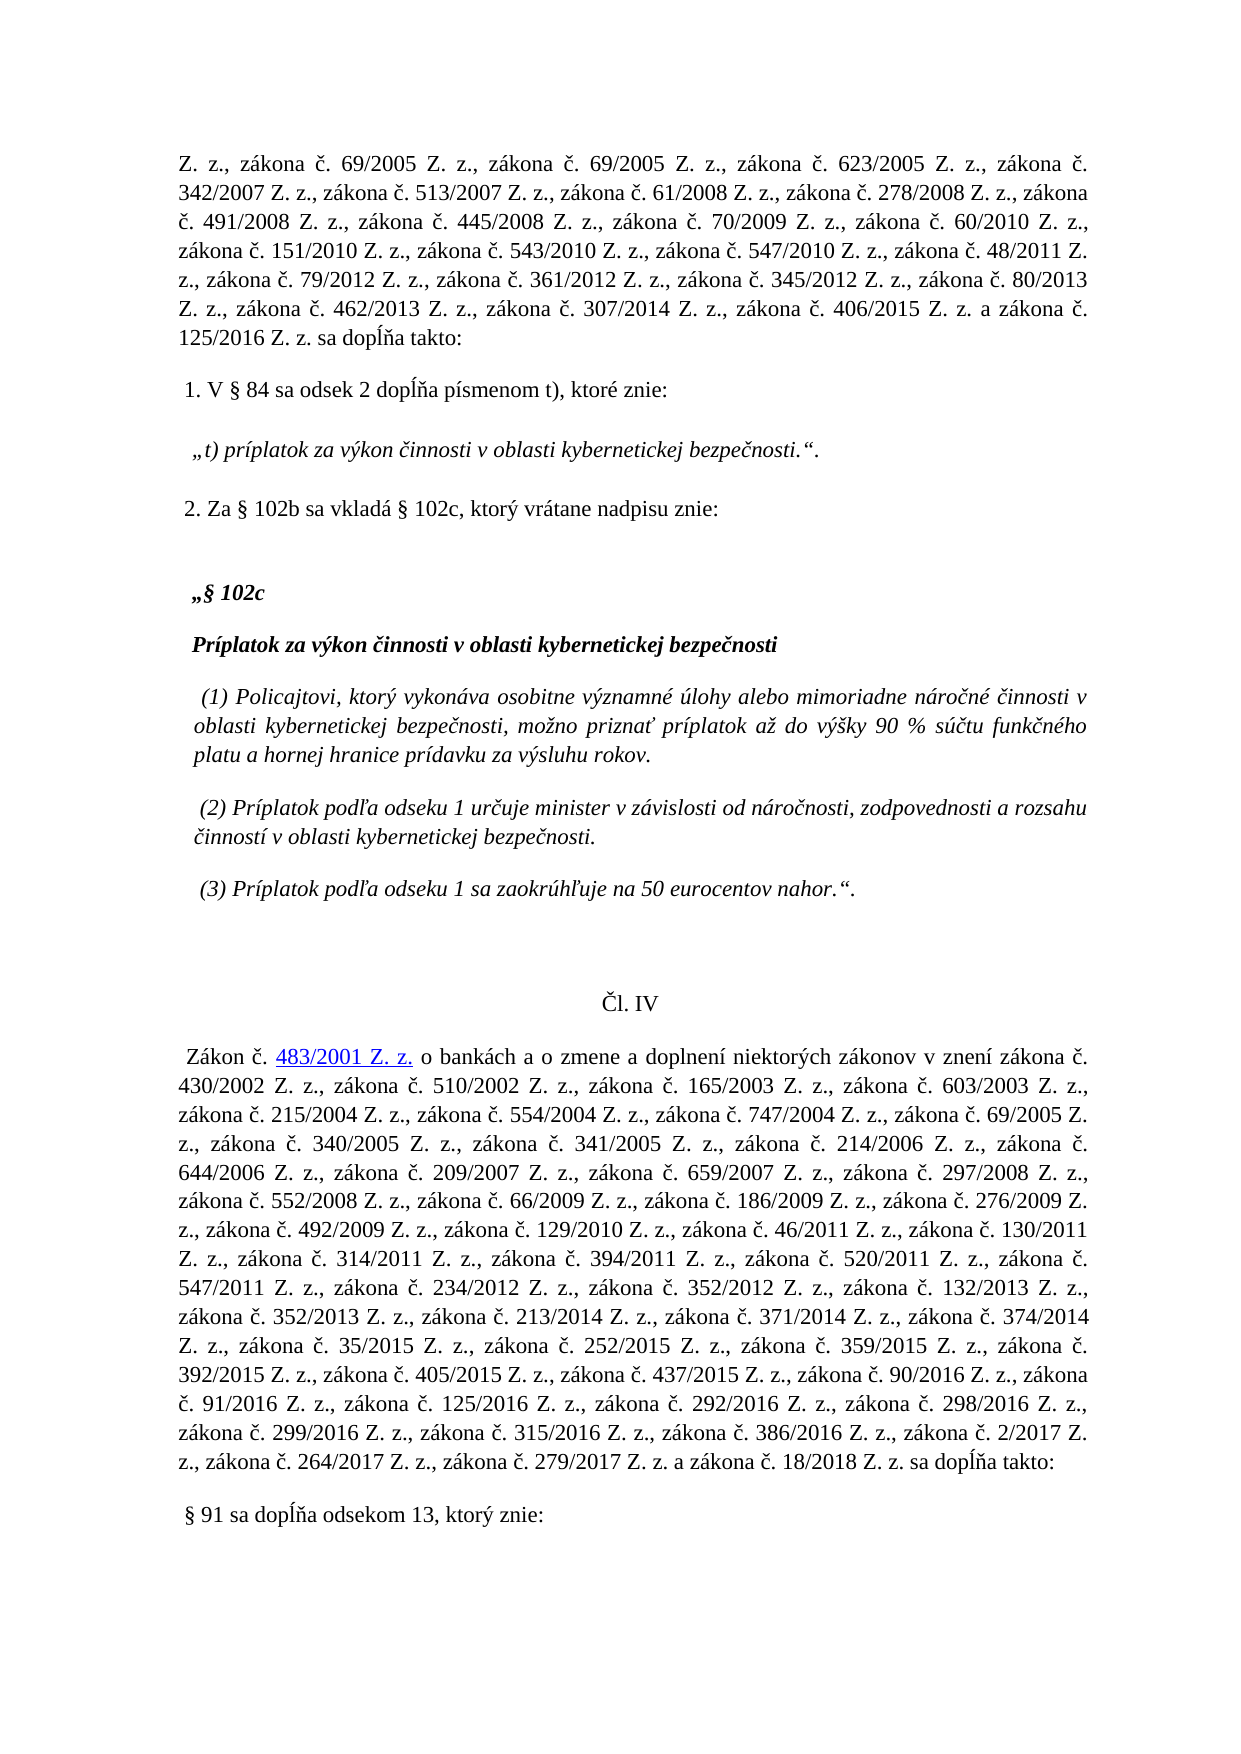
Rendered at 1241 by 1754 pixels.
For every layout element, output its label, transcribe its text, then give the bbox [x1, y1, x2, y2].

text 2. Za § 102b sa vkladá § 102c, ktorý vrátane nadpisu znie: [178, 496, 1090, 522]
text (1) Policajtovi, ktorý vykonáva osobitne významné úlohy alebo mimoriadne náročné činnosti v oblasti kybernetickej bezpečnosti, možno priznať príplatok až do výšky 90 % súčtu funkčného platu a hornej hranice prídavku za výsluhu rokov. [194, 683, 1090, 768]
text (3) Príplatok podľa odseku 1 sa zaokrúhľuje na 50 eurocentov nahor.“. [194, 875, 1090, 901]
text (2) Príplatok podľa odseku 1 určuje minister v závislosti od náročnosti, zodpovednosti a rozsahu činností v oblasti kybernetickej bezpečnosti. [194, 794, 1090, 849]
text 1. V § 84 sa odsek 2 dopĺňa písmenom t), ktoré znie: [178, 376, 1090, 402]
text Čl. IV [170, 990, 1090, 1017]
text § 91 sa dopĺňa odsekom 13, ktorý znie: [178, 1501, 1090, 1527]
text „§ 102c [186, 579, 1090, 605]
text Príplatok za výkon činnosti v oblasti kybernetickej bezpečnosti [186, 631, 1090, 657]
text Zákon č. 483/2001 Z. z. o bankách a o zmene a doplnení niektorých zákonov v znení zákona č. 430/2002 Z. z., zákona č. 510/2002 Z. z., zákona č. 165/2003 Z. z., zákona č. 603/2003 Z. z., zákona č. 215/2004 Z. z., zákona č. 554/2004 Z. z., zákona č. 747/2004 Z. z., zákona č. 69/2005 Z. z., zákona č. 340/2005 Z. z., zákona č. 341/2005 Z. z., zákona č. 214/2006 Z. z., zákona č. 644/2006 Z. z., zákona č. 209/2007 Z. z., zákona č. 659/2007 Z. z., zákona č. 297/2008 Z. z., zákona č. 552/2008 Z. z., zákona č. 66/2009 Z. z., zákona č. 186/2009 Z. z., zákona č. 276/2009 Z. z., zákona č. 492/2009 Z. z., zákona č. 129/2010 Z. z., zákona č. 46/2011 Z. z., zákona č. 130/2011 Z. z., zákona č. 314/2011 Z. z., zákona č. 394/2011 Z. z., zákona č. 520/2011 Z. z., zákona č. 547/2011 Z. z., zákona č. 234/2012 Z. z., zákona č. 352/2012 Z. z., zákona č. 132/2013 Z. z., zákona č. 352/2013 Z. z., zákona č. 213/2014 Z. z., zákona č. 371/2014 Z. z., zákona č. 374/2014 Z. z., zákona č. 35/2015 Z. z., zákona č. 252/2015 Z. z., zákona č. 359/2015 Z. z., zákona č. 392/2015 Z. z., zákona č. 405/2015 Z. z., zákona č. 437/2015 Z. z., zákona č. 90/2016 Z. z., zákona č. 91/2016 Z. z., zákona č. 125/2016 Z. z., zákona č. 292/2016 Z. z., zákona č. 298/2016 Z. z., zákona č. 299/2016 Z. z., zákona č. 315/2016 Z. z., zákona č. 386/2016 Z. z., zákona č. 2/2017 Z. z., zákona č. 264/2017 Z. z., zákona č. 279/2017 Z. z. a zákona č. 18/2018 Z. z. sa dopĺňa takto: [178, 1043, 1090, 1474]
text „t) príplatok za výkon činnosti v oblasti kybernetickej bezpečnosti.“. [186, 436, 1090, 462]
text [178, 150, 1090, 350]
